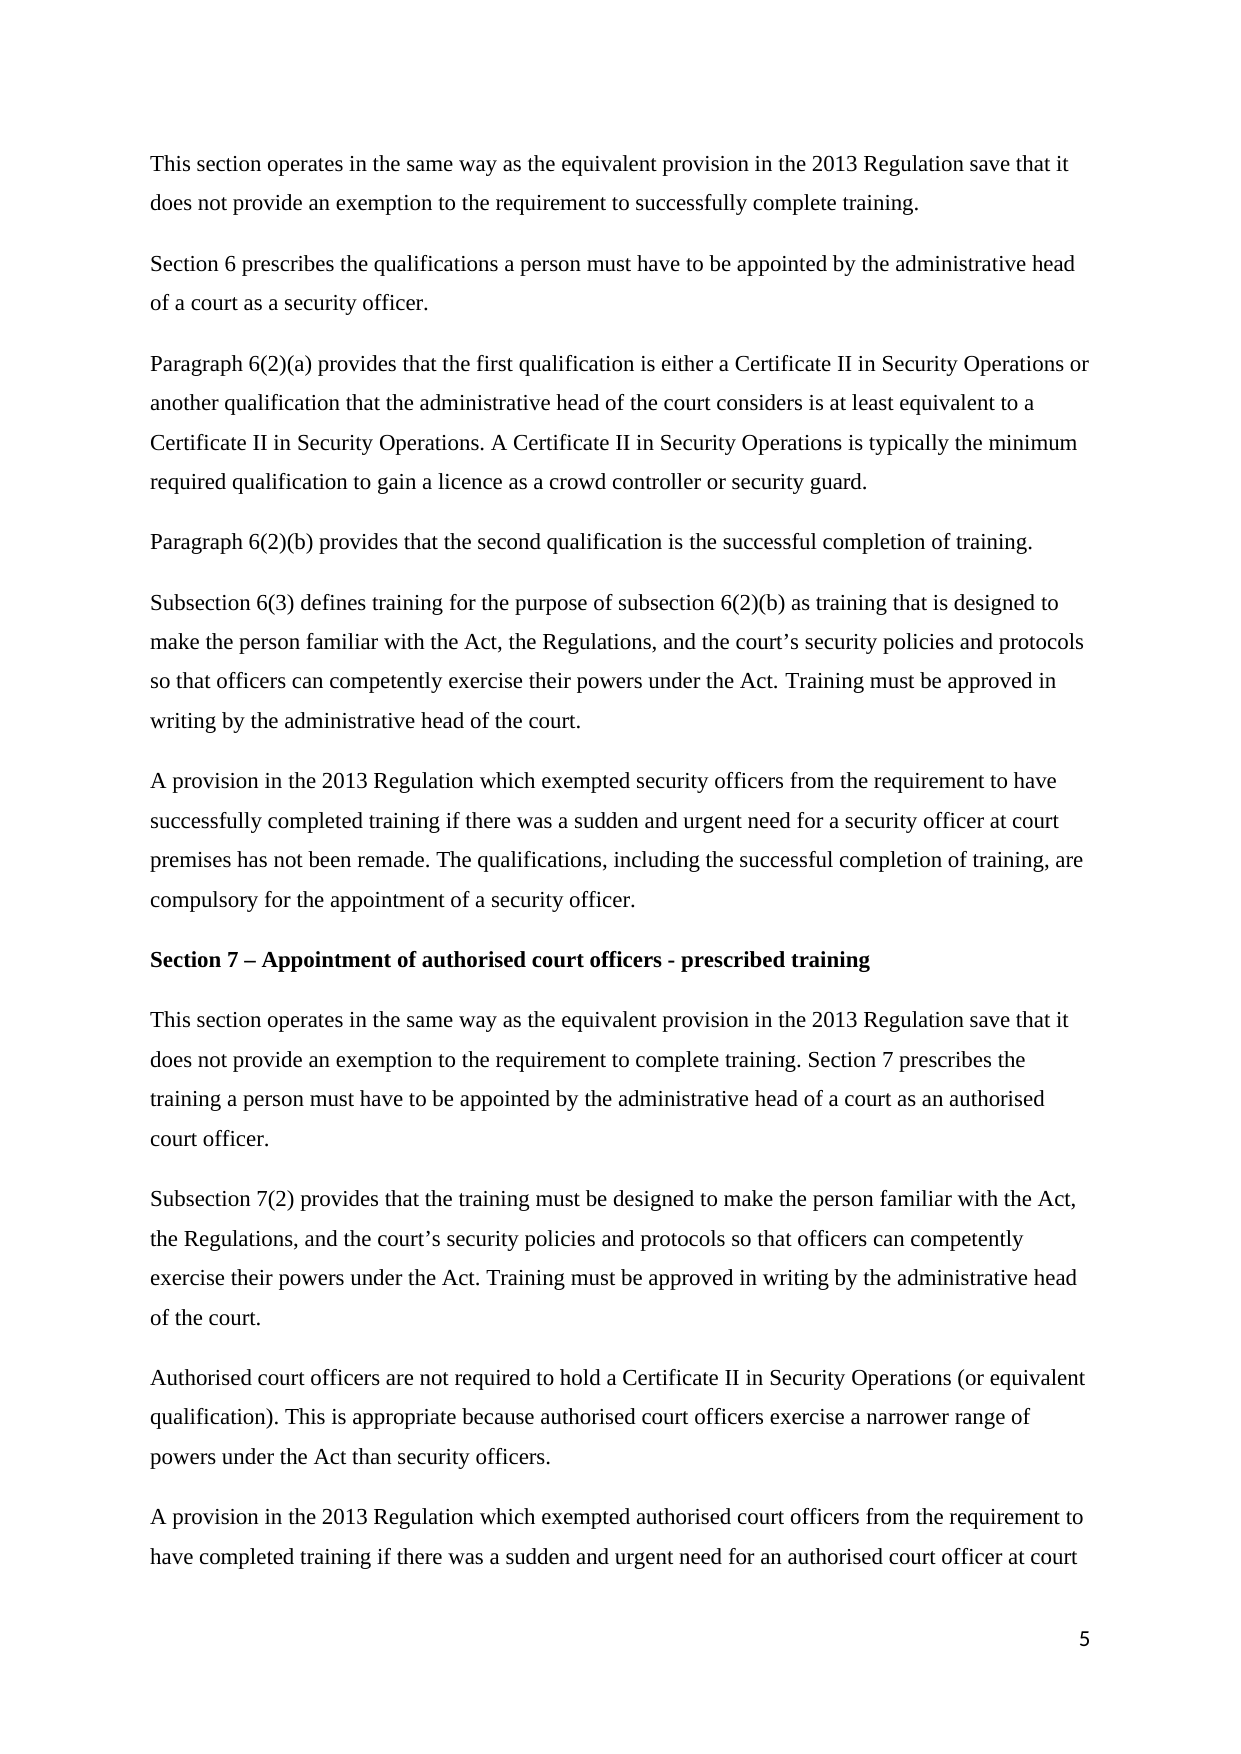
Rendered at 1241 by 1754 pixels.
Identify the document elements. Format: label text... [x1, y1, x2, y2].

text Paragraph 6(2)(b) provides that the second qualification is the successful completion of training. [150, 528, 1090, 555]
text Paragraph 6(2)(a) provides that the first qualification is either a Certificate II in Security Operations or another qualification that the administrative head of the court considers is at least equivalent to a Certificate II in Security Operations. A Certificate II in Security Operations is typically the minimum required qualification to gain a licence as a crowd controller or security guard. [150, 349, 1090, 494]
text Section 6 prescribes the qualifications a person must have to be appointed by the administrative head of a court as a security officer. [150, 250, 1090, 316]
text Section 7 – Appointment of authorised court officers - prescribed training [150, 946, 1090, 972]
text Subsection 7(2) provides that the training must be designed to make the person familiar with the Act, the Regulations, and the court’s security policies and protocols so that officers can competently exercise their powers under the Act. Training must be approved in writing by the administrative head of the court. [150, 1185, 1090, 1330]
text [150, 1503, 1090, 1569]
text This section operates in the same way as the equivalent provision in the 2013 Regulation save that it does not provide an exemption to the requirement to complete training. Section 7 prescribes the training a person must have to be appointed by the administrative head of a court as an authorised court officer. [150, 1006, 1090, 1151]
text Authorised court officers are not required to hold a Certificate II in Security Operations (or equivalent qualification). This is appropriate because authorised court officers exercise a narrower range of powers under the Act than security officers. [150, 1364, 1090, 1469]
text This section operates in the same way as the equivalent provision in the 2013 Regulation save that it does not provide an exemption to the requirement to successfully complete training. [150, 150, 1090, 216]
text Subsection 6(3) defines training for the purpose of subsection 6(2)(b) as training that is designed to make the person familiar with the Act, the Regulations, and the court’s security policies and protocols so that officers can competently exercise their powers under the Act. Training must be approved in writing by the administrative head of the court. [150, 589, 1090, 733]
text A provision in the 2013 Regulation which exempted security officers from the requirement to have successfully completed training if there was a sudden and urgent need for a security officer at court premises has not been remade. The qualifications, including the successful completion of training, are compulsory for the appointment of a security officer. [150, 767, 1090, 912]
